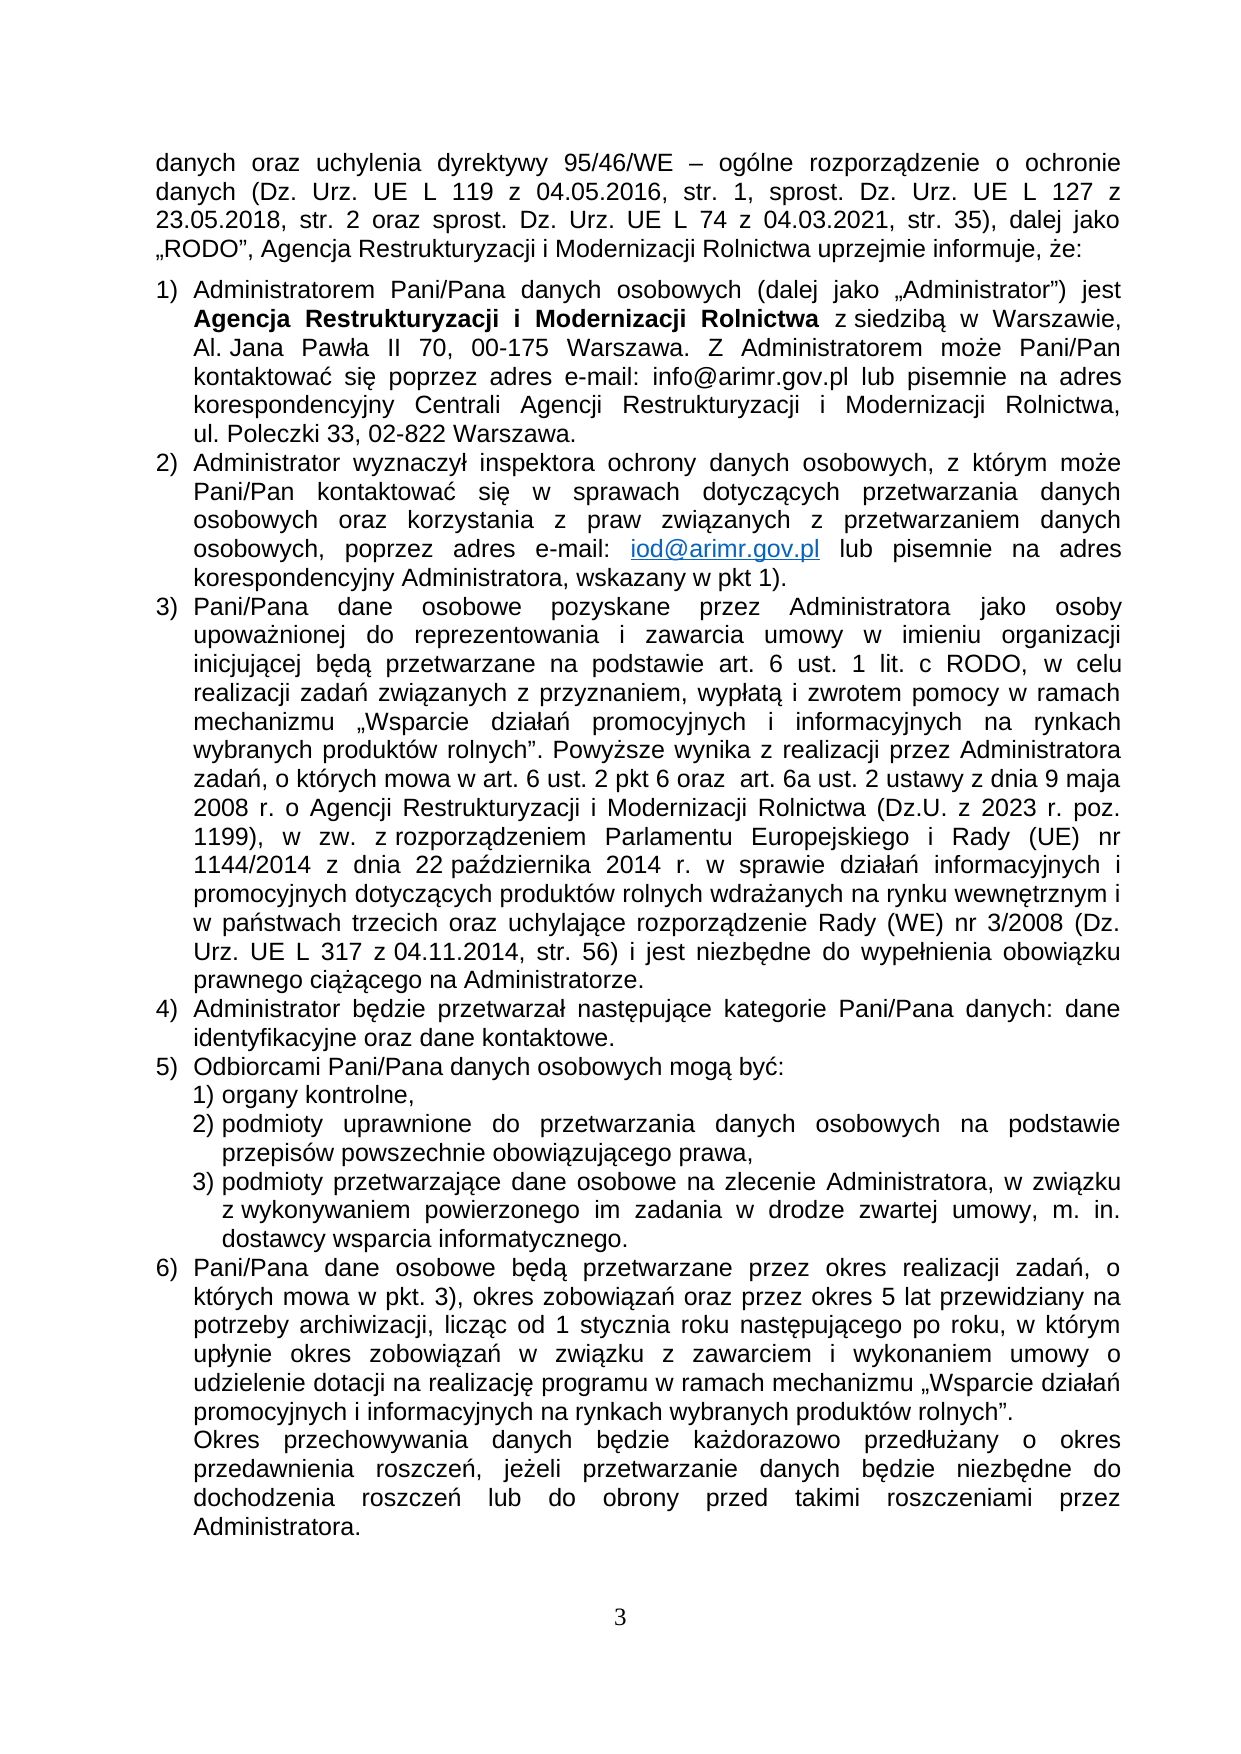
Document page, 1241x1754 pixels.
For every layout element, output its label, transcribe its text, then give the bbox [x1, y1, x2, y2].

list podmioty uprawnione do przetwarzania danych osobowych na podstawie przepisów powszechnie obowiązującego prawa, [192, 1109, 1122, 1167]
list podmioty przetwarzające dane osobowe na zlecenie Administratora, w związku z wykonywaniem powierzonego im zadania w drodze zwartej umowy, m. in. dostawcy wsparcia informatycznego. [192, 1167, 1122, 1253]
list Administrator będzie przetwarzał następujące kategorie Pani/Pana danych: dane identyfikacyjne oraz dane kontaktowe. [156, 994, 1122, 1052]
list Administrator wyznaczył inspektora ochrony danych osobowych, z którym może Pani/Pan kontaktować się w sprawach dotyczących przetwarzania danych osobowych oraz korzystania z praw związanych z przetwarzaniem danych osobowych, poprzez adres e-mail: iod@arimr.gov.pl lub pisemnie na adres korespondencyjny Administratora, wskazany w pkt 1). [156, 448, 1122, 591]
list Odbiorcami Pani/Pana danych osobowych mogą być: [156, 1052, 1122, 1080]
list Okres przechowywania danych będzie każdorazowo przedłużany o okres przedawnienia roszczeń, jeżeli przetwarzanie danych będzie niezbędne do dochodzenia roszczeń lub do obrony przed takimi roszczeniami przez Administratora. [193, 1425, 1122, 1540]
list Pani/Pana dane osobowe pozyskane przez Administratora jako osoby upoważnionej do reprezentowania i zawarcia umowy w imieniu organizacji inicjującej będą przetwarzane na podstawie art. 6 ust. 1 lit. c RODO, w celu realizacji zadań związanych z przyznaniem, wypłatą i zwrotem pomocy w ramach mechanizmu „Wsparcie działań promocyjnych i informacyjnych na rynkach wybranych produktów rolnych”. Powyższe wynika z realizacji przez Administratora zadań, o których mowa w art. 6 ust. 2 pkt 6 oraz art. 6a ust. 2 ustawy z dnia 9 maja 2008 r. o Agencji Restrukturyzacji i Modernizacji Rolnictwa (Dz.U. z 2023 r. poz. 1199), w zw. z rozporządzeniem Parlamentu Europejskiego i Rady (UE) nr 1144/2014 z dnia 22 października 2014 r. w sprawie działań informacyjnych i promocyjnych dotyczących produktów rolnych wdrażanych na rynku wewnętrznym i w państwach trzecich oraz uchylające rozporządzenie Rady (WE) nr 3/2008 (Dz. Urz. UE L 317 z 04.11.2014, str. 56) i jest niezbędne do wypełnienia obowiązku prawnego ciążącego na Administratorze. [156, 591, 1122, 994]
list organy kontrolne, [192, 1080, 1122, 1109]
list Pani/Pana dane osobowe będą przetwarzane przez okres realizacji zadań, o których mowa w pkt. 3), okres zobowiązań oraz przez okres 5 lat przewidziany na potrzeby archiwizacji, licząc od 1 stycznia roku następującego po roku, w którym upłynie okres zobowiązań w związku z zawarciem i wykonaniem umowy o udzielenie dotacji na realizację programu w ramach mechanizmu „Wsparcie działań promocyjnych i informacyjnych na rynkach wybranych produktów rolnych”. [156, 1253, 1122, 1425]
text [155, 148, 1122, 263]
list Administratorem Pani/Pana danych osobowych (dalej jako „Administrator”) jest Agencja Restrukturyzacji i Modernizacji Rolnictwa z siedzibą w Warszawie, Al. Jana Pawła II 70, 00-175 Warszawa. Z Administratorem może Pani/Pan kontaktować się poprzez adres e-mail: info@arimr.gov.pl lub pisemnie na adres korespondencyjny Centrali Agencji Restrukturyzacji i Modernizacji Rolnictwa, ul. Poleczki 33, 02-822 Warszawa. [156, 275, 1122, 448]
